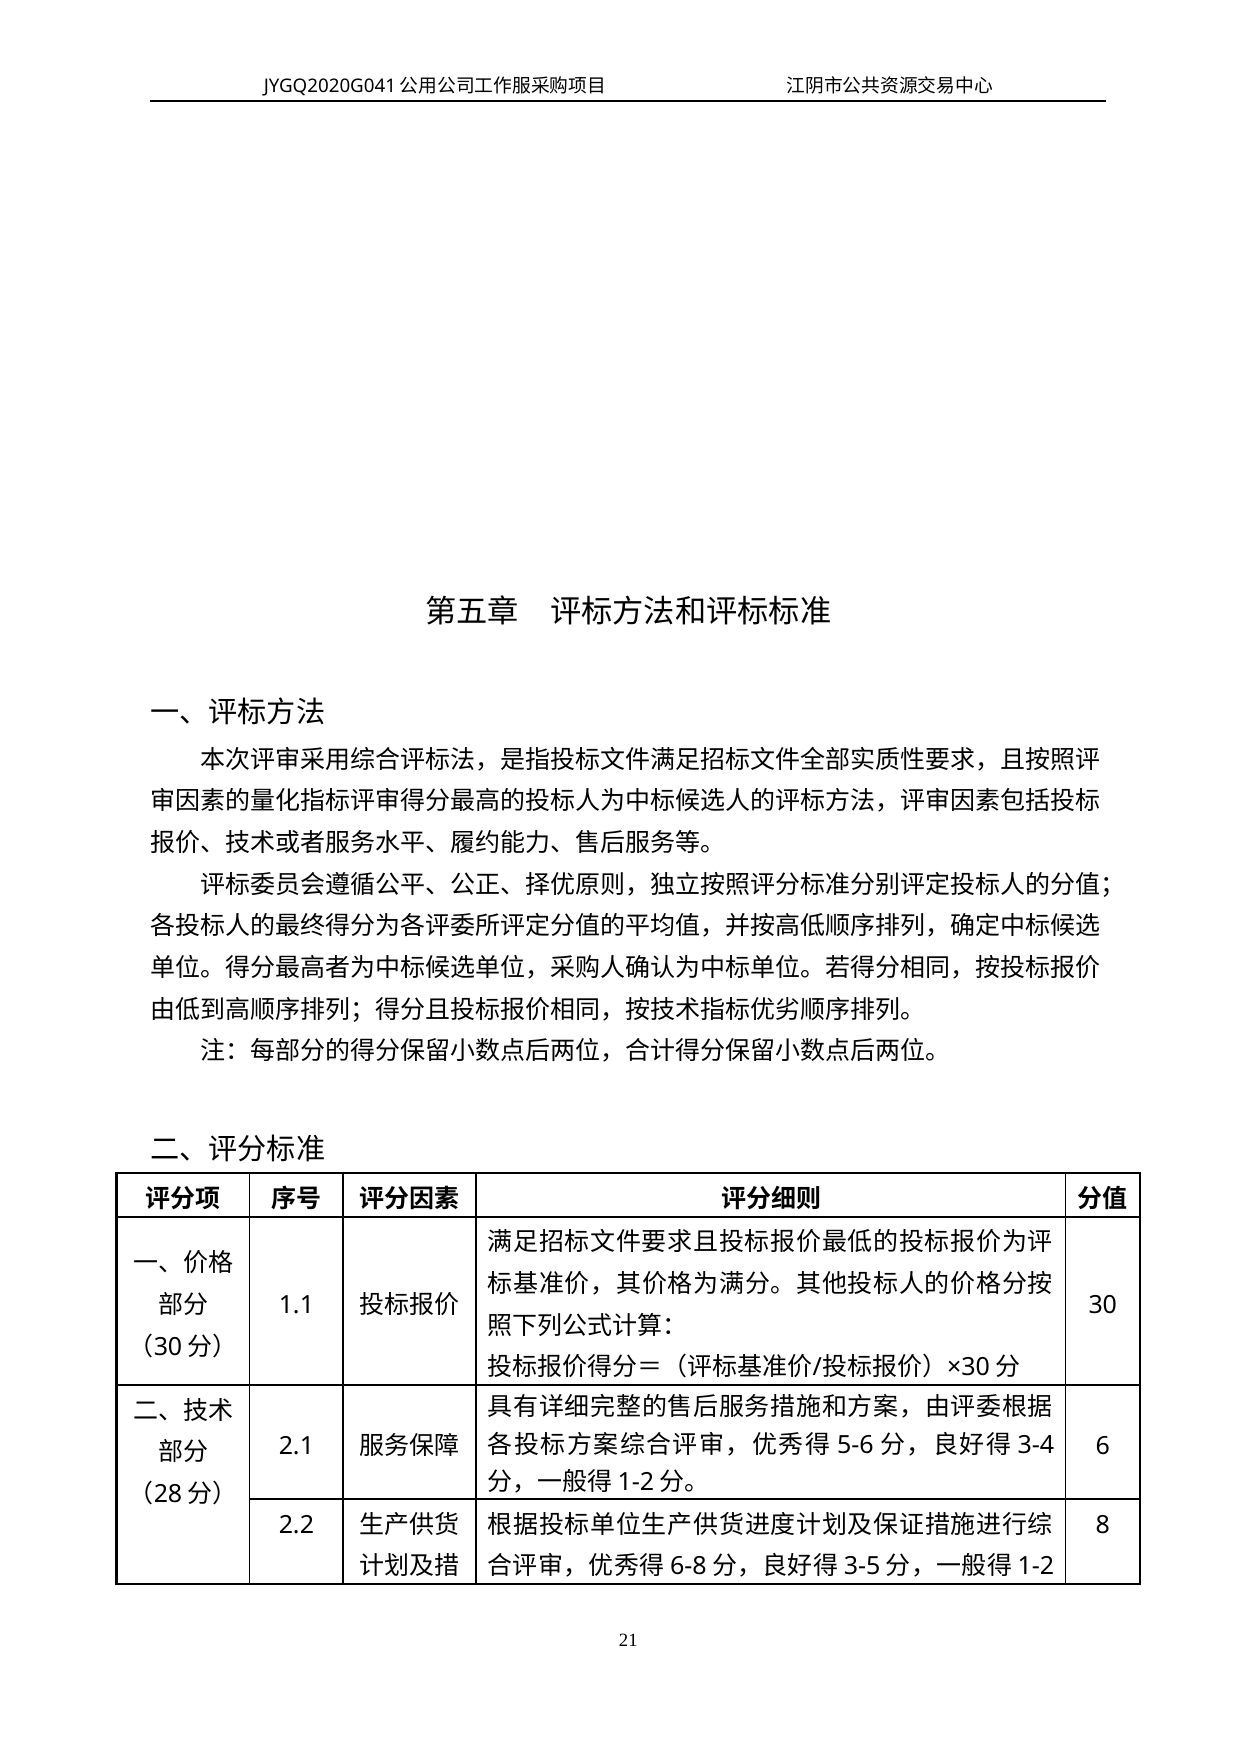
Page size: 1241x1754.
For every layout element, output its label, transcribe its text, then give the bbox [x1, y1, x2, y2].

table_cell 二、技术部分 （28分） [118, 1386, 249, 1583]
text 第五章 评标方法和评标标准 [150, 589, 1106, 631]
table_cell 服务保障 [344, 1386, 475, 1498]
table_header 分值 [1066, 1174, 1139, 1216]
text 注：每部分的得分保留小数点后两位，合计得分保留小数点后两位。 [150, 1026, 1106, 1068]
table_cell 投标报价 [344, 1218, 475, 1384]
table_cell 一、价格部分 （30分） [118, 1218, 249, 1384]
table_cell 具有详细完整的售后服务措施和方案，由评委根据各投标方案综合评审，优秀得5-6分，良好得3-4分，一般得1-2分。 [477, 1386, 1065, 1498]
table_cell 2.2 [250, 1500, 342, 1583]
table_cell 生产供货计划及措施 [344, 1500, 475, 1583]
table_cell 满足招标文件要求且投标报价最低的投标报价为评标基准价，其价格为满分。其他投标人的价格分按照下列公式计算： 投标报价得分＝（评标基准价/投标报价）×30分 [477, 1218, 1065, 1384]
text 二、评分标准 [150, 1110, 1106, 1172]
text 本次评审采用综合评标法，是指投标文件满足招标文件全部实质性要求，且按照评审因素的量化指标评审得分最高的投标人为中标候选人的评标方法，评审因素包括投标报价、技术或者服务水平、履约能力、售后服务等。 [150, 735, 1106, 860]
text 一、评标方法 [150, 672, 1106, 735]
table_cell 8 [1066, 1500, 1139, 1583]
table_cell 6 [1066, 1386, 1139, 1498]
table_cell 30 [1066, 1218, 1139, 1384]
table_header 评分细则 [477, 1174, 1065, 1216]
table_cell 1.1 [250, 1218, 342, 1384]
table_cell 2.1 [250, 1386, 342, 1498]
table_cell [477, 1500, 1065, 1583]
table_header 评分项 [118, 1174, 249, 1216]
table_header 序号 [250, 1174, 342, 1216]
text 评标委员会遵循公平、公正、择优原则，独立按照评分标准分别评定投标人的分值；各投标人的最终得分为各评委所评定分值的平均值，并按高低顺序排列，确定中标候选单位。得分最高者为中标候选单位，采购人确认为中标单位。若得分相同，按投标报价由低到高顺序排列；得分且投标报价相同，按技术指标优劣顺序排列。 [150, 860, 1106, 1026]
table_header 评分因素 [344, 1174, 475, 1216]
